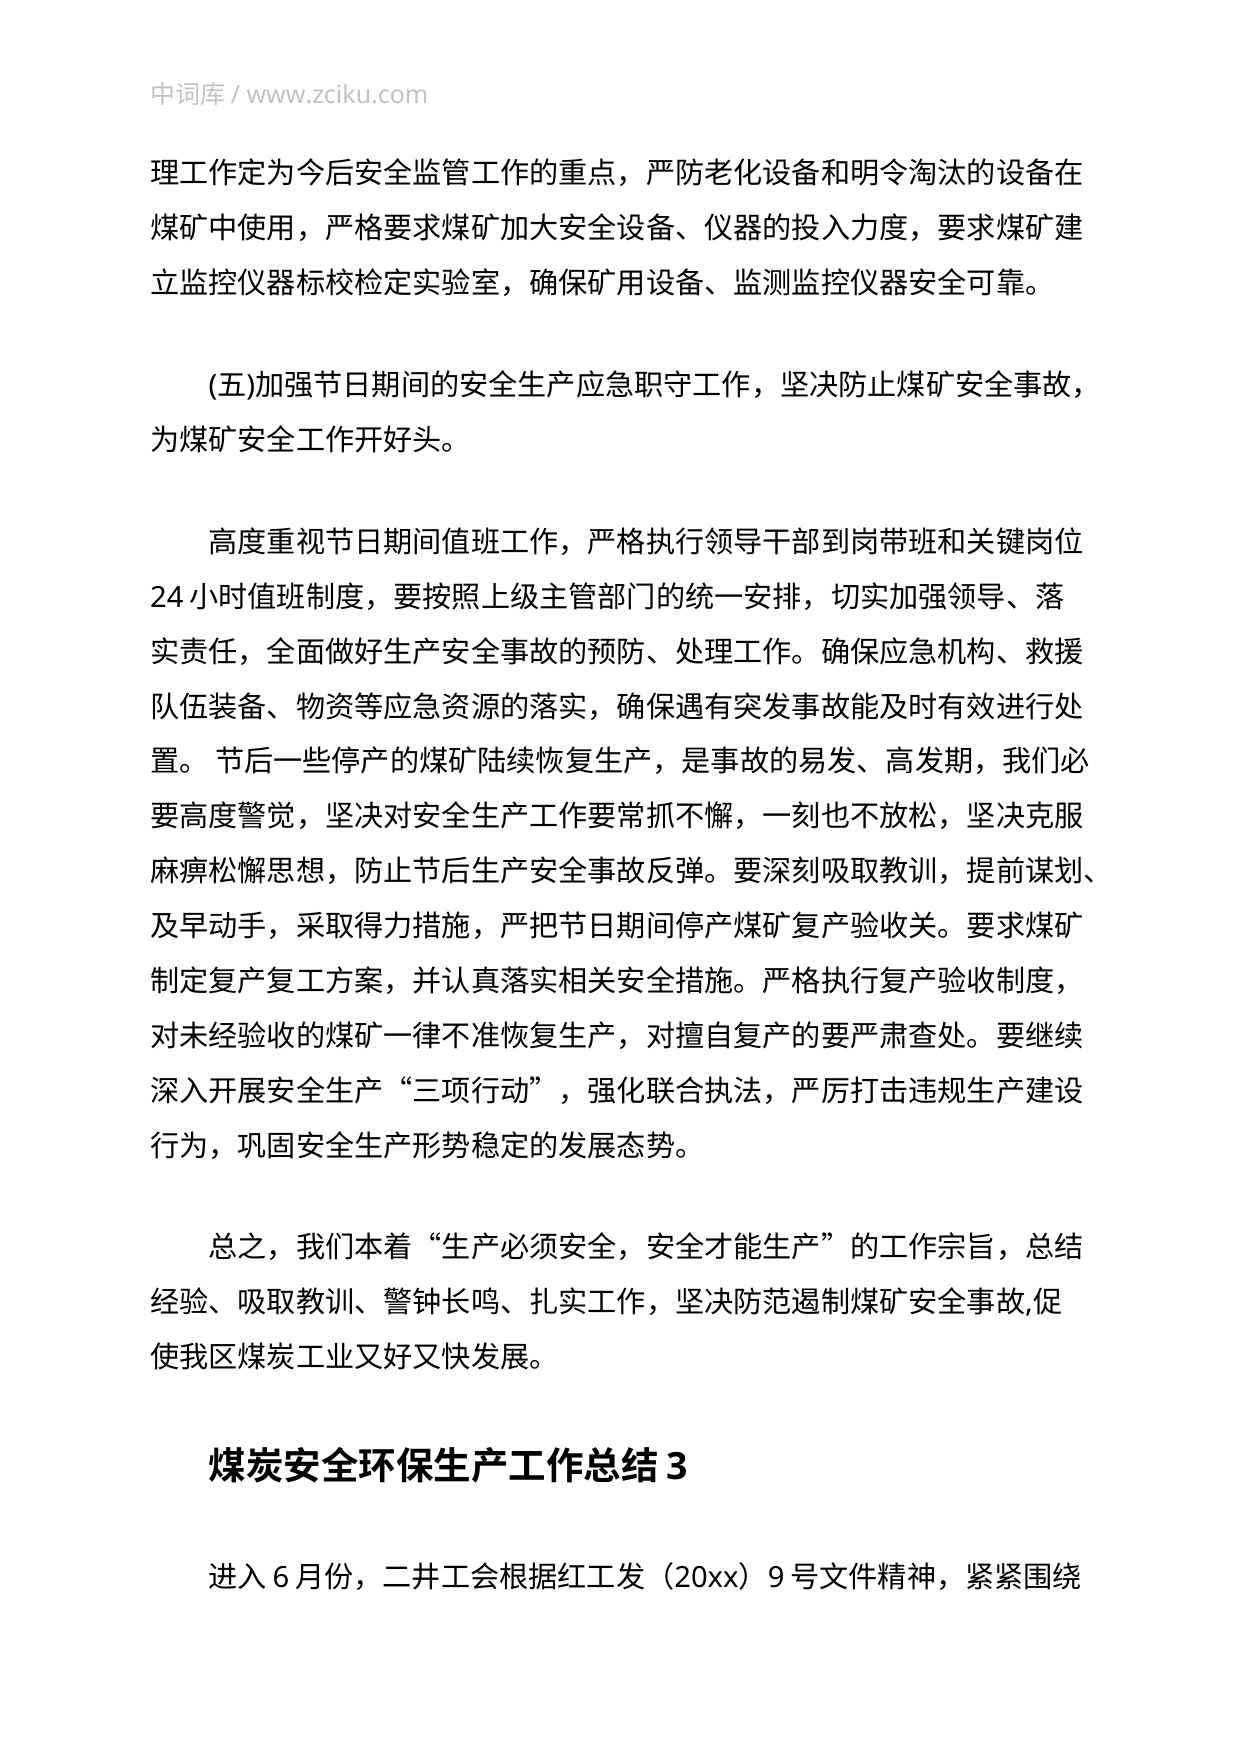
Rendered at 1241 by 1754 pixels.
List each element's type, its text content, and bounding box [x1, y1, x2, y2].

text 高度重视节日期间值班工作，严格执行领导干部到岗带班和关键岗位24小时值班制度，要按照上级主管部门的统一安排，切实加强领导、落实责任，全面做好生产安全事故的预防、处理工作。确保应急机构、救援队伍装备、物资等应急资源的落实，确保遇有突发事故能及时有效进行处置。 节后一些停产的煤矿陆续恢复生产，是事故的易发、高发期，我们必要高度警觉，坚决对安全生产工作要常抓不懈，一刻也不放松，坚决克服麻痹松懈思想，防止节后生产安全事故反弹。要深刻吸取教训，提前谋划、及早动手，采取得力措施，严把节日期间停产煤矿复产验收关。要求煤矿制定复产复工方案，并认真落实相关安全措施。严格执行复产验收制度，对未经验收的煤矿一律不准恢复生产，对擅自复产的要严肃查处。要继续深入开展安全生产“三项行动”，强化联合执法，严厉打击违规生产建设行为，巩固安全生产形势稳定的发展态势。 [150, 518, 1090, 1164]
text 煤炭安全环保生产工作总结3 [150, 1436, 1090, 1490]
text (五)加强节日期间的安全生产应急职守工作，坚决防止煤矿安全事故，为煤矿安全工作开好头。 [150, 362, 1090, 459]
text 总之，我们本着“生产必须安全，安全才能生产”的工作宗旨，总结经验、吸取教训、警钟长鸣、扎实工作，坚决防范遏制煤矿安全事故,促使我区煤炭工业又好又快发展。 [150, 1224, 1090, 1376]
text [150, 150, 1090, 302]
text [150, 1553, 1090, 1596]
